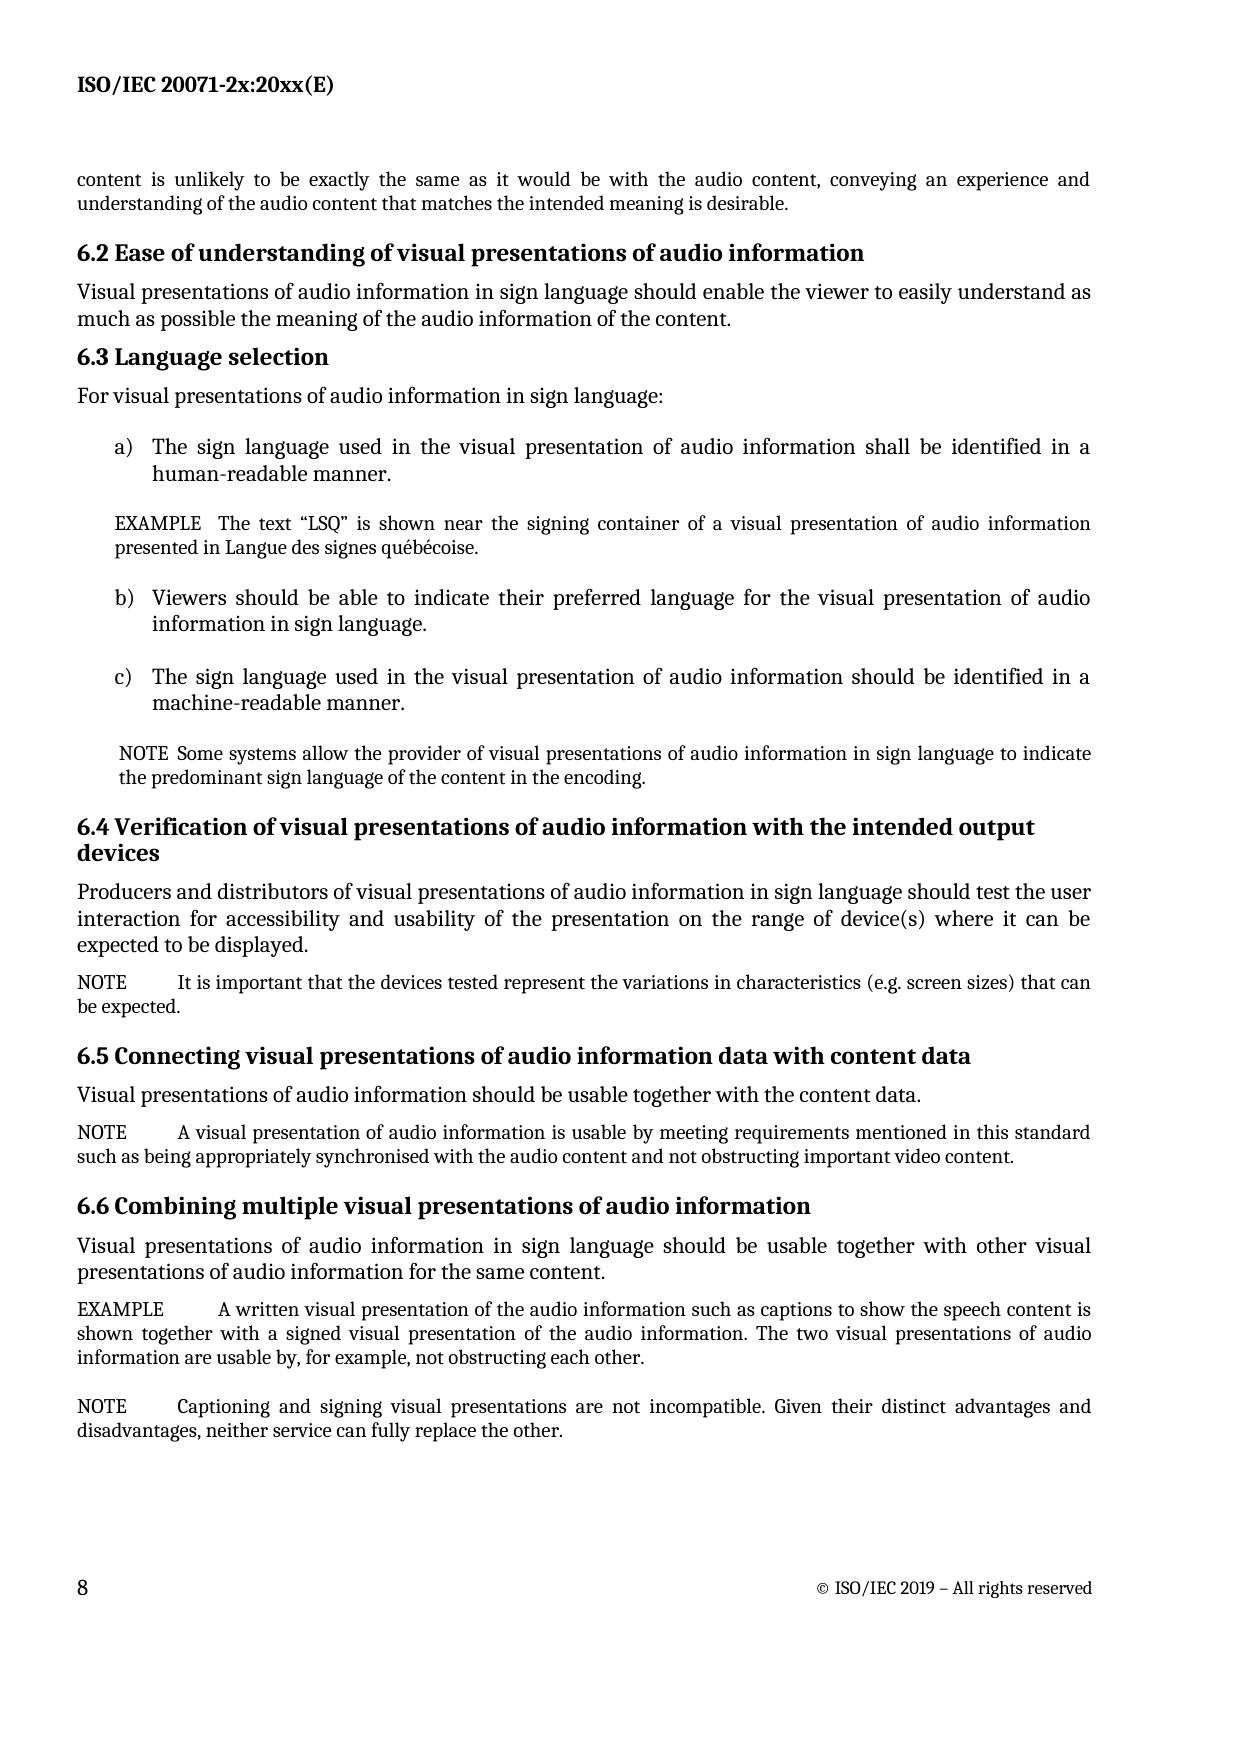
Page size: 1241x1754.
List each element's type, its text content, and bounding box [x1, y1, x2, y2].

text EXAMPLE A written visual presentation of the audio information such as captions to show the speech content is shown together with a signed visual presentation of the audio information. The two visual presentations of audio information are usable by, for example, not obstructing each other. [77, 1298, 1093, 1369]
text Visual presentations of audio information in sign language should be usable together with other visual presentations of audio information for the same content. [77, 1232, 1093, 1285]
text NOTE Some systems allow the provider of visual presentations of audio information in sign language to indicate the predominant sign language of the content in the encoding. [119, 742, 1093, 789]
text Visual presentations of audio information should be usable together with the content data. [77, 1082, 1093, 1108]
text NOTE It is important that the devices tested represent the variations in characteristics (e.g. screen sizes) that can be expected. [77, 971, 1093, 1018]
text NOTE Captioning and signing visual presentations are not incompatible. Given their distinct advantages and disadvantages, neither service can fully replace the other. [77, 1394, 1093, 1442]
text EXAMPLE The text “LSQ” is shown near the signing container of a visual presentation of audio information presented in Langue des signes québécoise. [114, 512, 1093, 560]
subtitle Connecting visual presentations of audio information data with content data [77, 1043, 1093, 1069]
text NOTE A visual presentation of audio information is usable by meeting requirements mentioned in this standard such as being appropriately synchronised with the audio content and not obstructing important video content. [77, 1121, 1093, 1169]
text Visual presentations of audio information in sign language should enable the viewer to easily understand as much as possible the meaning of the audio information of the content. [77, 279, 1093, 332]
list The sign language used in the visual presentation of audio information shall be identified in a human-readable manner. [114, 434, 1093, 487]
subtitle Ease of understanding of visual presentations of audio information [77, 241, 1093, 267]
text For visual presentations of audio information in sign language: [77, 383, 1093, 409]
subtitle Combining multiple visual presentations of audio information [77, 1194, 1093, 1220]
list The sign language used in the visual presentation of audio information should be identified in a machine-readable manner. [114, 664, 1093, 717]
subtitle Verification of visual presentations of audio information with the intended output devices [77, 814, 1093, 867]
list Viewers should be able to indicate their preferred language for the visual presentation of audio information in sign language. [114, 585, 1093, 637]
subtitle Language selection [77, 344, 1093, 370]
text Producers and distributors of visual presentations of audio information in sign language should test the user interaction for accessibility and usability of the presentation on the range of device(s) where it can be expected to be displayed. [77, 879, 1093, 958]
